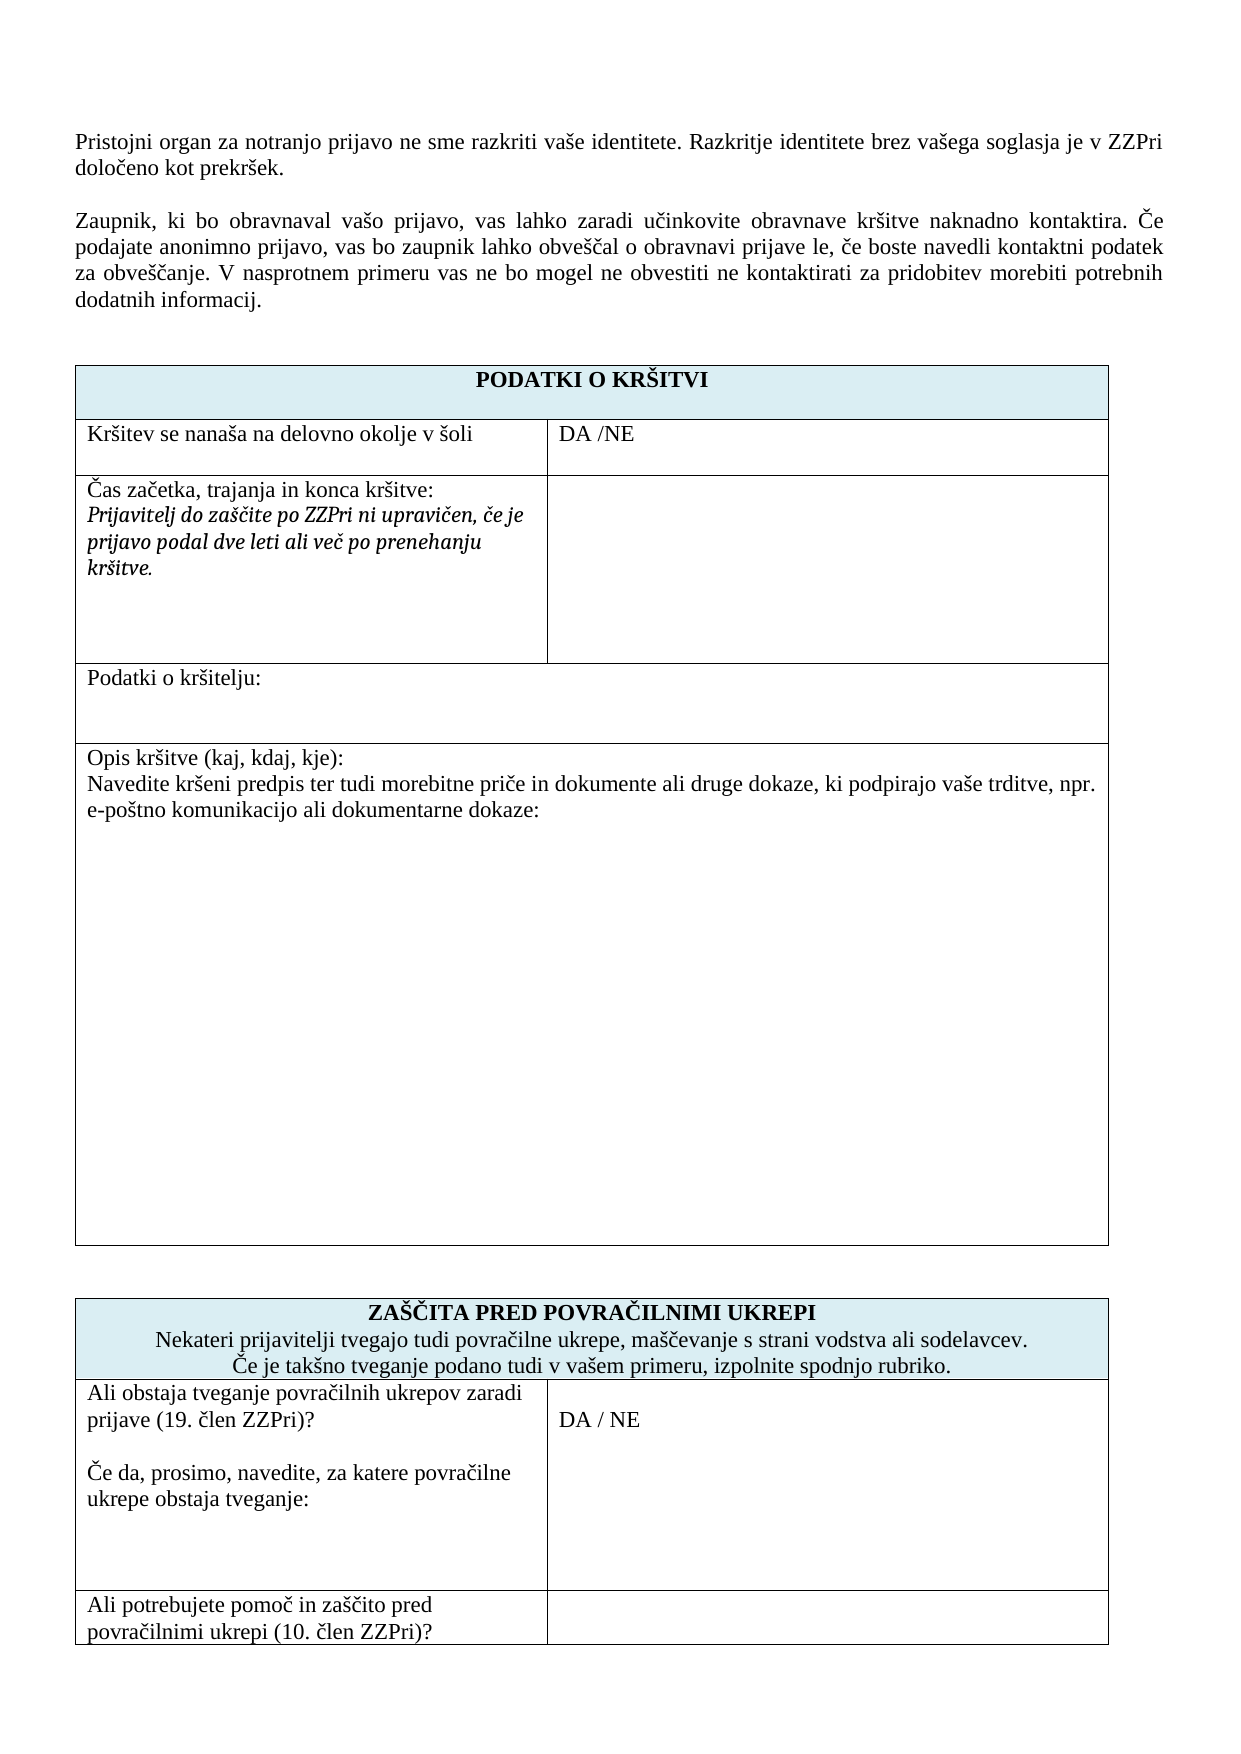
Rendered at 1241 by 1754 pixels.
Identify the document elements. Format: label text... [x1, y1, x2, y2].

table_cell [76, 1591, 547, 1644]
text Zaupnik, ki bo obravnaval vašo prijavo, vas lahko zaradi učinkovite obravnave kršitve naknadno kontaktira. Če podajate anonimno prijavo, vas bo zaupnik lahko obveščal o obravnavi prijave le, če boste navedli kontaktni podatek za obveščanje. V nasprotnem primeru vas ne bo mogel ne obvestiti ne kontaktirati za pridobitev morebiti potrebnih dodatnih informacij. [75, 207, 1165, 312]
table_cell Ali obstaja tveganje povračilnih ukrepov zaradi prijave (19. člen ZZPri)? Če da, prosimo, navedite, za katere povračilne ukrepe obstaja tveganje: [76, 1380, 547, 1590]
table_cell [548, 1591, 1108, 1644]
text Pristojni organ za notranjo prijavo ne sme razkriti vaše identitete. Razkritje identitete brez vašega soglasja je v ZZPri določeno kot prekršek. [75, 128, 1165, 180]
table_cell DA /NE [548, 420, 1108, 475]
table_cell Podatki o kršitelju: [76, 664, 1108, 743]
table_cell Kršitev se nanaša na delovno okolje v šoli [76, 420, 547, 475]
table_cell DA / NE [548, 1380, 1108, 1590]
table_header ZAŠČITA PRED POVRAČILNIMI UKREPI Nekateri prijavitelji tvegajo tudi povračilne ukrepe, maščevanje s strani vodstva ali sodelavcev. Če je takšno tveganje podano tudi v vašem primeru, izpolnite spodnjo rubriko. [76, 1299, 1108, 1378]
table_cell Čas začetka, trajanja in konca kršitve: Prijavitelj do zaščite po ZZPri ni upravičen, če je prijavo podal dve leti ali več po prenehanju kršitve. [76, 476, 547, 663]
table_header PODATKI O KRŠITVI [76, 366, 1108, 419]
table_cell [548, 476, 1108, 663]
table_cell Opis kršitve (kaj, kdaj, kje): Navedite kršeni predpis ter tudi morebitne priče in dokumente ali druge dokaze, ki podpirajo vaše trditve, npr. e-poštno komunikacijo ali dokumentarne dokaze: [76, 744, 1108, 1244]
